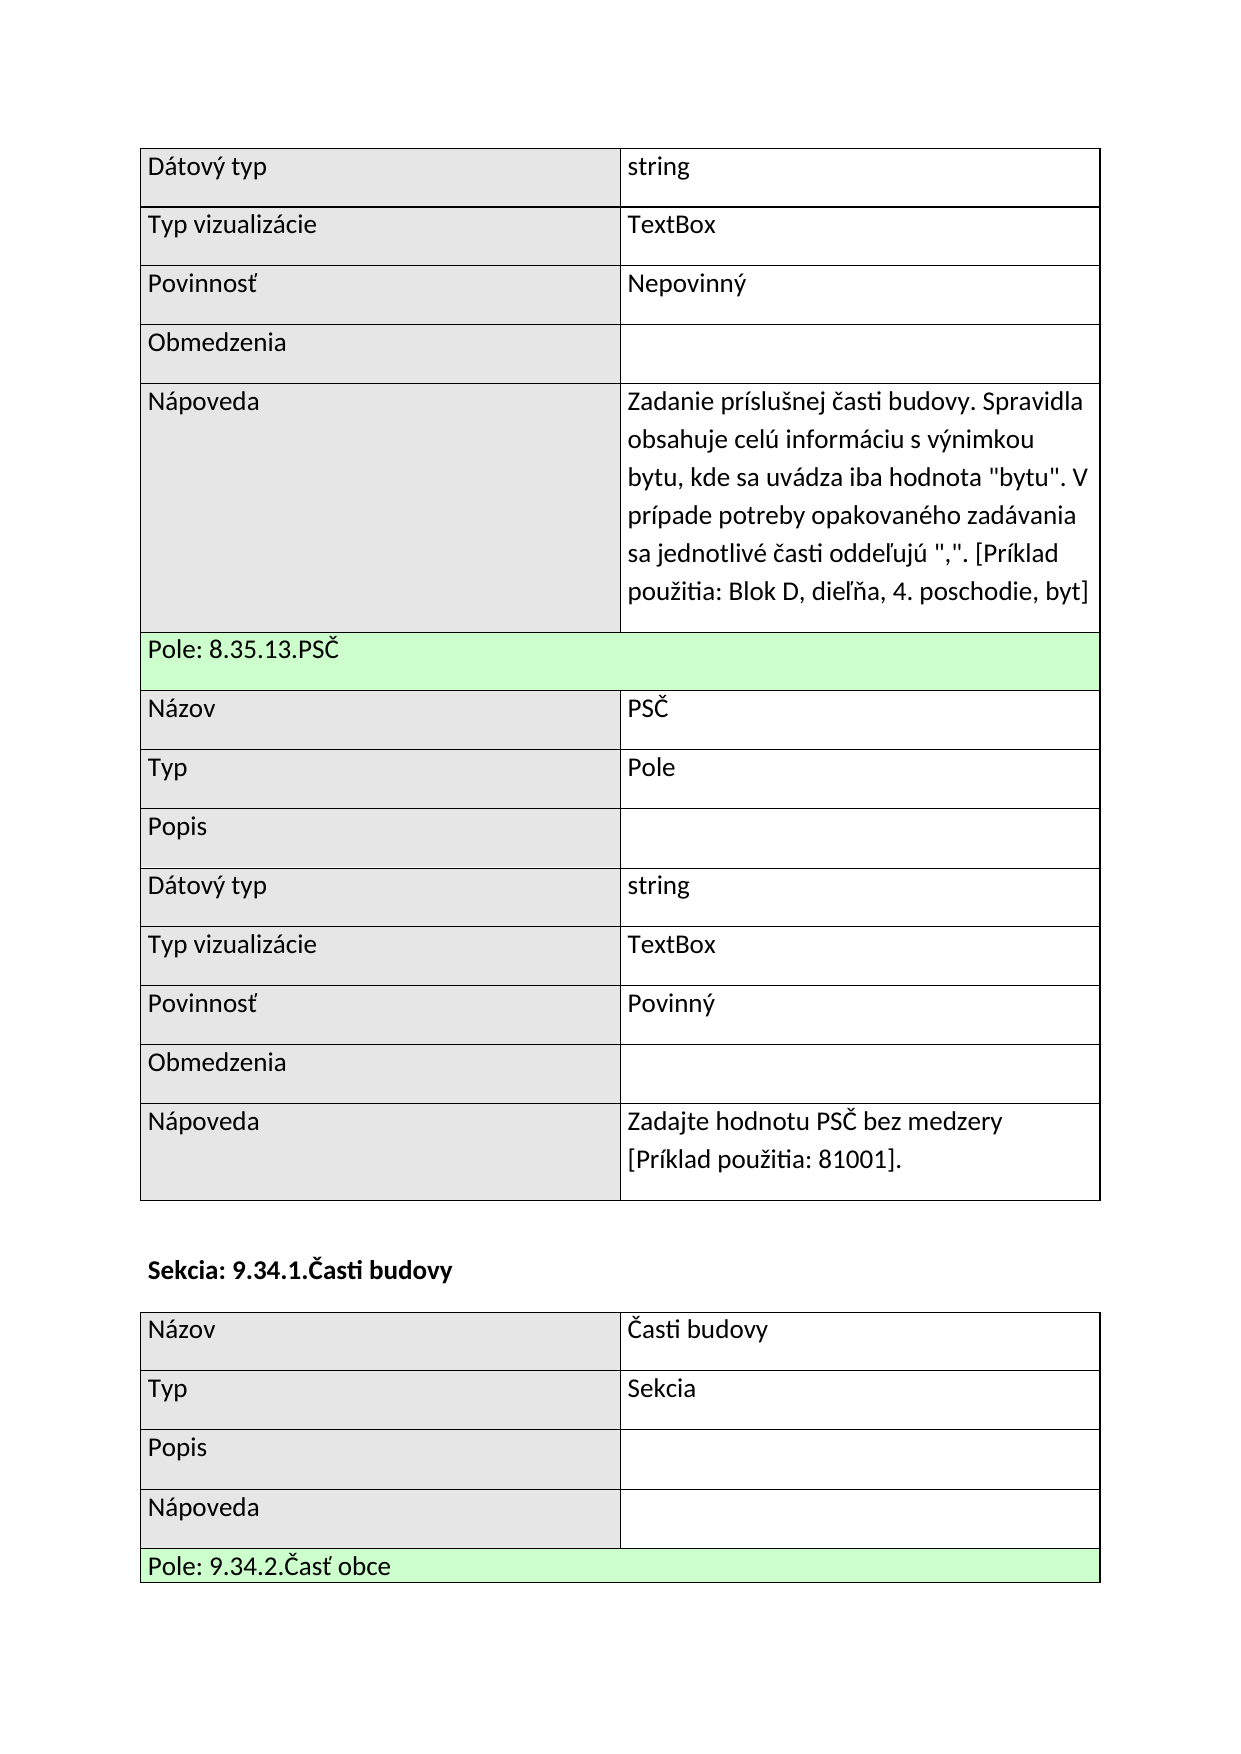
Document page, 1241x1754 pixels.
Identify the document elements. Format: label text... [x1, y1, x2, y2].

table_cell Typ [141, 1371, 620, 1429]
table_cell Obmedzenia [141, 325, 620, 383]
table_header Názov [141, 1313, 620, 1370]
table_cell Nápoveda [141, 384, 620, 632]
table_cell string [621, 149, 1099, 206]
table_cell [621, 325, 1099, 383]
table_cell Typ vizualizácie [141, 208, 620, 265]
table_cell Popis [141, 1430, 620, 1489]
table_cell string [621, 869, 1099, 926]
table_cell Povinnosť [141, 266, 620, 324]
table_cell Povinnosť [141, 986, 620, 1044]
table_cell Nápoveda [141, 1490, 620, 1548]
table_cell Nepovinný [621, 266, 1099, 324]
table_cell [621, 809, 1099, 867]
table_cell [621, 1490, 1099, 1548]
table_cell Typ vizualizácie [141, 927, 620, 985]
table_cell Nápoveda [141, 1104, 620, 1200]
table_cell PSČ [621, 691, 1099, 749]
table_cell Obmedzenia [141, 1045, 620, 1103]
table_cell [621, 1430, 1099, 1489]
text Sekcia: 9.34.1.Časti budovy [148, 1253, 1093, 1286]
table_cell Zadanie príslušnej časti budovy. Spravidla obsahuje celú informáciu s výnimkou bytu, kde sa uvádza iba hodnota "bytu". V prípade potreby opakovaného zadávania sa jednotlivé časti oddeľujú ",". [Príklad použitia: Blok D, dieľňa, 4. poschodie, byt] [621, 384, 1099, 632]
table_cell Zadajte hodnotu PSČ bez medzery [Príklad použitia: 81001]. [621, 1104, 1099, 1200]
table_header Časti budovy [621, 1313, 1099, 1370]
table_cell Dátový typ [141, 869, 620, 926]
table_cell Povinný [621, 986, 1099, 1044]
table_cell TextBox [621, 927, 1099, 985]
table_cell TextBox [621, 208, 1099, 265]
table_cell Pole: 8.35.13.PSČ [141, 633, 1099, 690]
table_cell Sekcia [621, 1371, 1099, 1429]
table_cell Názov [141, 691, 620, 749]
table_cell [141, 1549, 1099, 1582]
table_cell Dátový typ [141, 149, 620, 206]
table_cell Popis [141, 809, 620, 867]
table_cell Pole [621, 750, 1099, 808]
table_cell Typ [141, 750, 620, 808]
table_cell [621, 1045, 1099, 1103]
